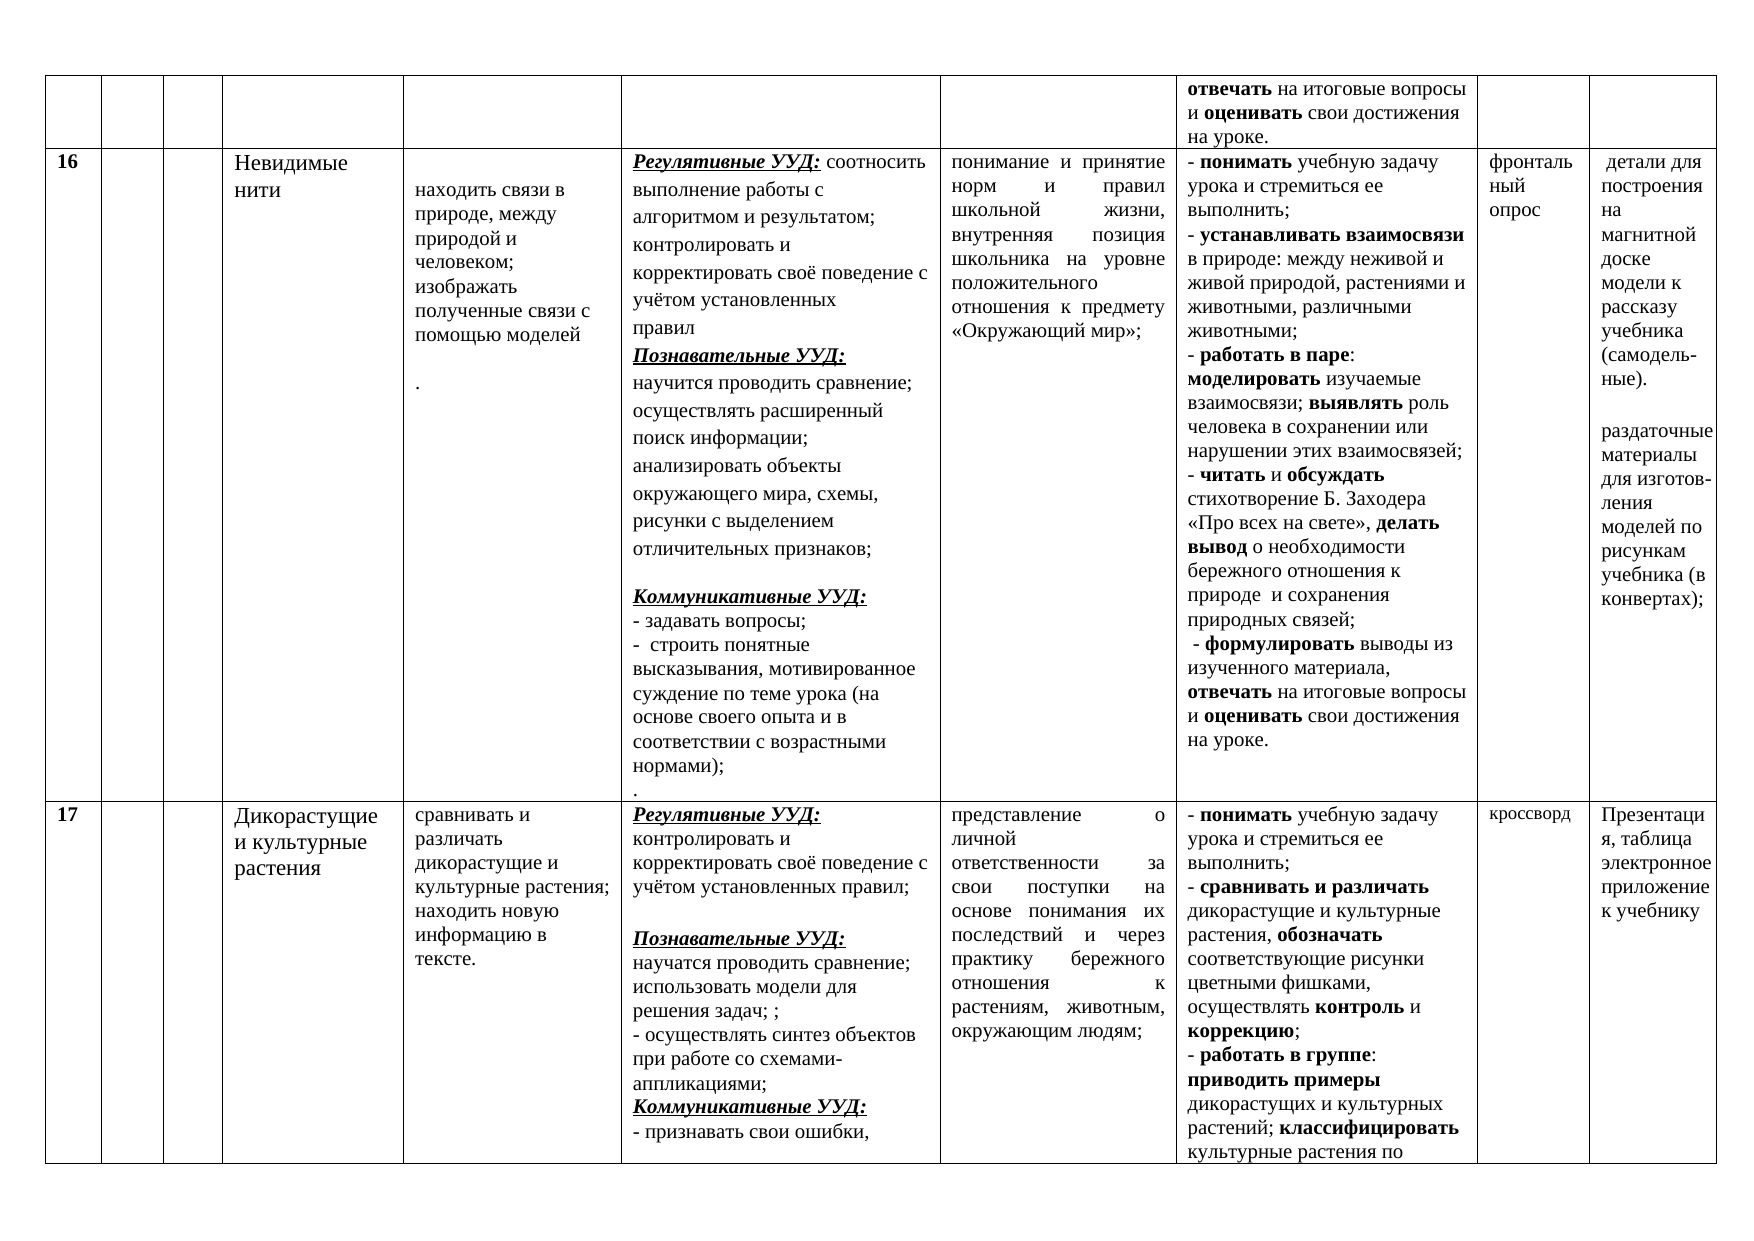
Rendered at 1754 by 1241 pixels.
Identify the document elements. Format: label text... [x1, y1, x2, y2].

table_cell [404, 802, 621, 1163]
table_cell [1478, 76, 1589, 148]
table_cell Регулятивные УУД: соотносить выполнение работы с алгоритмом и результатом; контролировать и корректировать своё поведение с учётом установленных правил Познавательные УУД: научится проводить сравнение; осуществлять расширенный поиск информации; анализировать объекты окружающего мира, схемы, рисунки с выделением отличительных признаков; Коммуникативные УУД: - задавать вопросы; - строить понятные высказывания, мотивированное суждение по теме урока (на основе своего опыта и в соответствии с возрастными нормами); . [622, 149, 940, 801]
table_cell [223, 802, 403, 1163]
table_cell понимание и принятие норм и правил школьной жизни, внутренняя позиция школьника на уровне положительного отношения к предмету «Окружающий мир»; [941, 149, 1176, 801]
table_cell детали для построения на магнитной доске модели к рассказу учебника (самодельные). раздаточные материалы для изготовления моделей по рисункам учебника (в конвертах); [1590, 149, 1716, 801]
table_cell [622, 76, 940, 148]
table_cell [1590, 802, 1716, 1163]
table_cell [941, 76, 1176, 148]
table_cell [1177, 802, 1477, 1163]
table_cell кроссворд [1478, 802, 1589, 1163]
table_cell 17 [46, 802, 101, 1163]
table_cell [164, 76, 222, 148]
table_cell [164, 149, 222, 801]
table_cell находить связи в природе, между природой и человеком; изображать полученные связи с помощью моделей . [404, 149, 621, 801]
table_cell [223, 76, 403, 148]
table_cell 15 [46, 76, 101, 148]
table_cell - понимать учебную задачу урока и стремиться ее выполнить; - устанавливать взаимосвязи в природе: между неживой и живой природой, растениями и животными, различными животными; - работать в паре: моделировать изучаемые взаимосвязи; выявлять роль человека в сохранении или нарушении этих взаимосвязей; - читать и обсуждать стихотворение Б. Заходера «Про всех на свете», делать вывод о необходимости бережного отношения к природе и сохранения природных связей; - формулировать выводы из изученного материала, отвечать на итоговые вопросы и оценивать свои достижения на уроке. [1177, 149, 1477, 801]
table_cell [941, 802, 1176, 1163]
table_cell 16 [46, 149, 101, 801]
table_cell [164, 802, 222, 1163]
table_cell фронтальный опрос [1478, 149, 1589, 801]
table_cell [102, 76, 163, 148]
table_cell Невидимые нити [223, 149, 403, 801]
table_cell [1177, 76, 1477, 148]
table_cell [404, 76, 621, 148]
table_cell [102, 802, 163, 1163]
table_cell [1590, 76, 1716, 148]
table_cell [102, 149, 163, 801]
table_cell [622, 802, 940, 1163]
